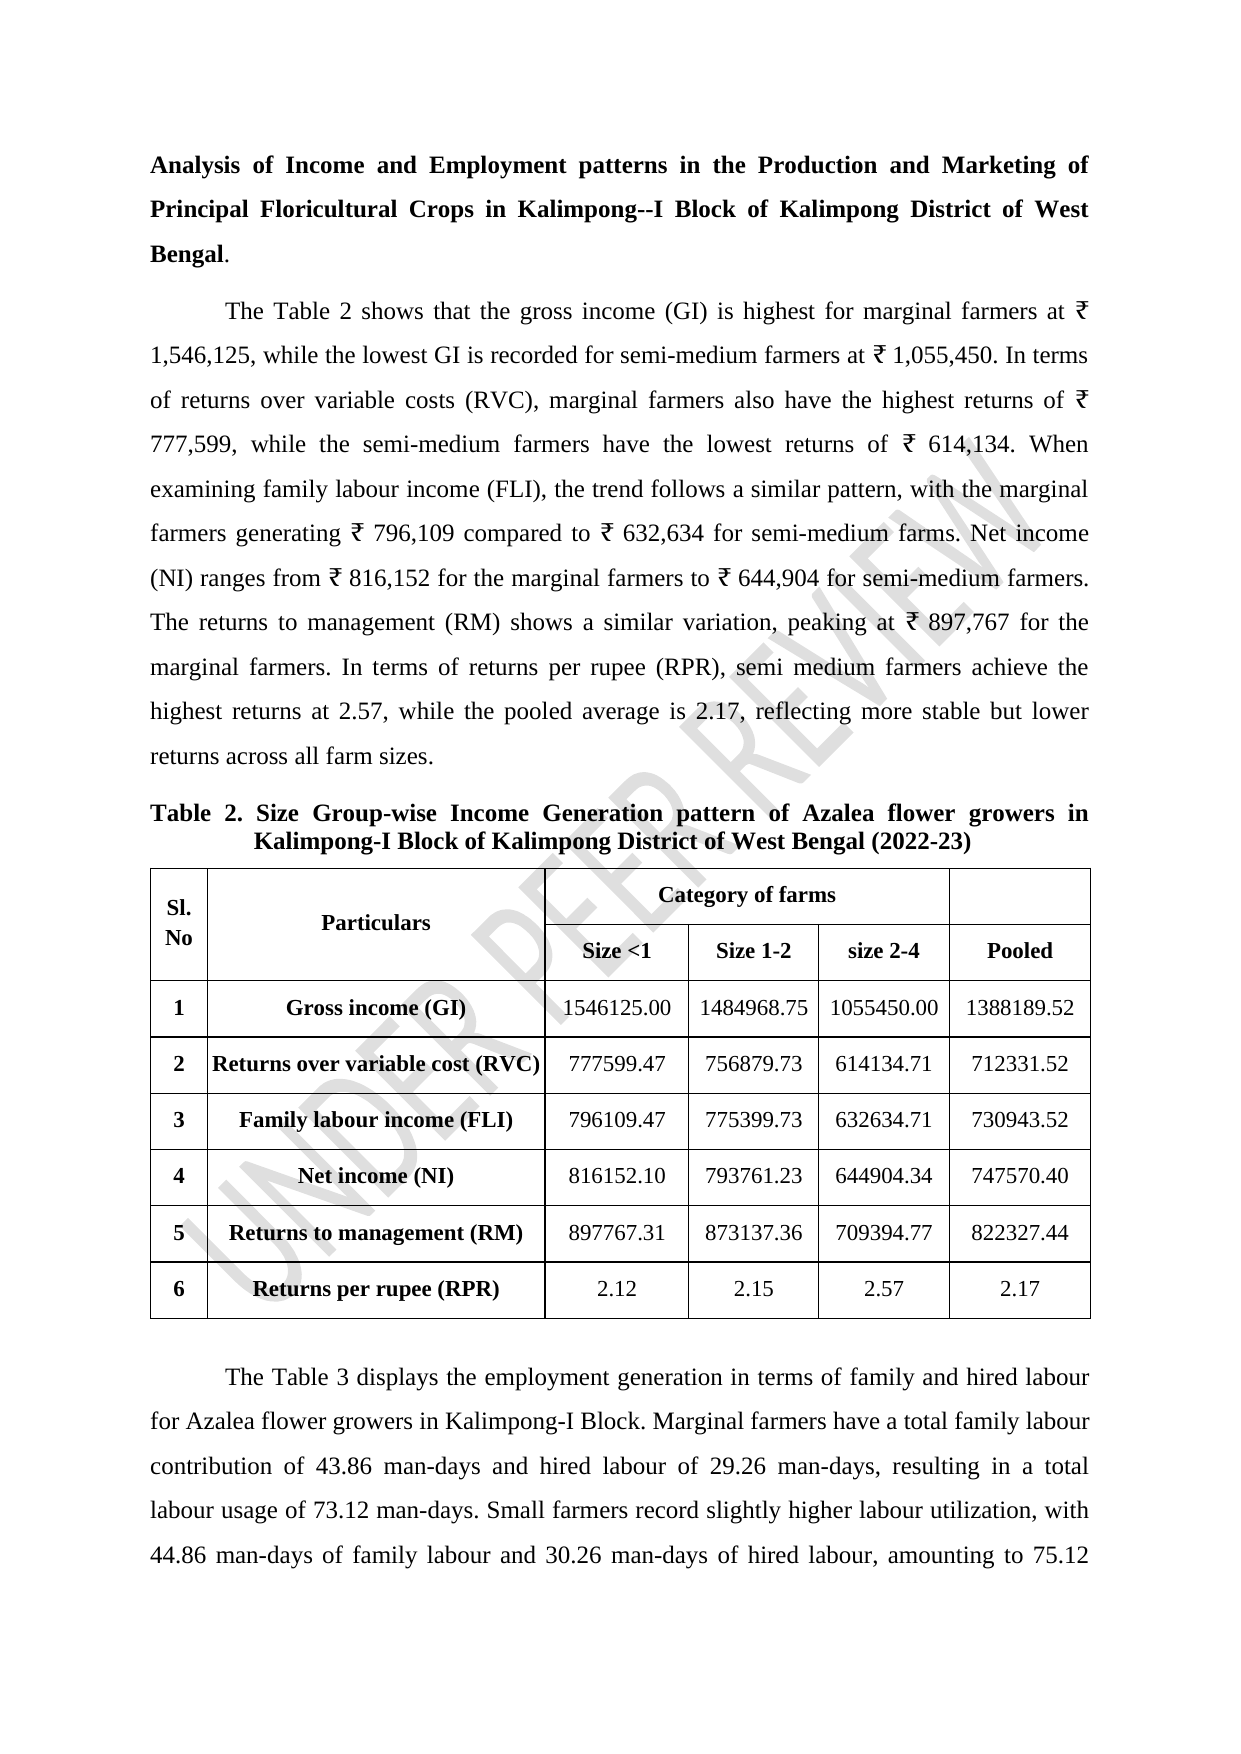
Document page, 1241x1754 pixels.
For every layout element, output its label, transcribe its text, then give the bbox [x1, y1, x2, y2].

table_cell Family labour income (FLI) [208, 1094, 544, 1149]
table_header [950, 869, 1090, 924]
table_cell 747570.40 [950, 1150, 1090, 1205]
table_cell Gross income (GI) [208, 981, 544, 1036]
table_cell 873137.36 [689, 1206, 818, 1261]
table_header Sl. No [151, 869, 207, 980]
table_cell 1546125.00 [546, 981, 688, 1036]
table_cell 816152.10 [546, 1150, 688, 1205]
table_header Category of farms [546, 869, 949, 924]
text Analysis of Income and Employment patterns in the Production and Marketing of Principal Floricultural Crops in Kalimpong--I Block of Kalimpong District of West Bengal. [150, 150, 1090, 268]
table_cell 775399.73 [689, 1094, 818, 1149]
table_cell Returns over variable cost (RVC) [208, 1038, 544, 1093]
table_cell 822327.44 [950, 1206, 1090, 1261]
table_cell Returns to management (RM) [208, 1206, 544, 1261]
table_cell 614134.71 [819, 1038, 949, 1093]
table_cell 3 [151, 1094, 207, 1149]
table_header Particulars [208, 869, 544, 980]
table_cell 1055450.00 [819, 981, 949, 1036]
table_cell 5 [151, 1206, 207, 1261]
table_cell 2 [151, 1038, 207, 1093]
table_cell 756879.73 [689, 1038, 818, 1093]
table_cell 777599.47 [546, 1038, 688, 1093]
table_cell size 2-4 [819, 925, 949, 980]
table_cell 712331.52 [950, 1038, 1090, 1093]
table_cell 2.17 [950, 1263, 1090, 1318]
table_cell 1388189.52 [950, 981, 1090, 1036]
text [150, 1362, 1090, 1568]
table_cell 793761.23 [689, 1150, 818, 1205]
table_cell 1 [151, 981, 207, 1036]
table_cell 2.12 [546, 1263, 688, 1318]
table_cell 6 [151, 1263, 207, 1318]
table_cell 796109.47 [546, 1094, 688, 1149]
table_cell Size 1-2 [689, 925, 818, 980]
table_cell 2.57 [819, 1263, 949, 1318]
table_cell Pooled [950, 925, 1090, 980]
table_cell 632634.71 [819, 1094, 949, 1149]
table_cell 644904.34 [819, 1150, 949, 1205]
table_cell 730943.52 [950, 1094, 1090, 1149]
table_cell 1484968.75 [689, 981, 818, 1036]
table_cell 4 [151, 1150, 207, 1205]
table_cell 709394.77 [819, 1206, 949, 1261]
table_cell 897767.31 [546, 1206, 688, 1261]
text Table 2. Size Group-wise Income Generation pattern of Azalea flower growers in Kalimpong-I Block of Kalimpong District of West Bengal (2022-23) [150, 798, 1090, 855]
table_cell Net income (NI) [208, 1150, 544, 1205]
text The Table 2 shows that the gross income (GI) is highest for marginal farmers at ₹ 1,546,125, while the lowest GI is recorded for semi-medium farmers at ₹ 1,055,450. In terms of returns over variable costs (RVC), marginal farmers also have the highest returns of ₹ 777,599, while the semi-medium farmers have the lowest returns of ₹ 614,134. When examining family labour income (FLI), the trend follows a similar pattern, with the marginal farmers generating ₹ 796,109 compared to ₹ 632,634 for semi-medium farms. Net income (NI) ranges from ₹ 816,152 for the marginal farmers to ₹ 644,904 for semi-medium farmers. The returns to management (RM) shows a similar variation, peaking at ₹ 897,767 for the marginal farmers. In terms of returns per rupee (RPR), semi medium farmers achieve the highest returns at 2.57, while the pooled average is 2.17, reflecting more stable but lower returns across all farm sizes​. [150, 296, 1090, 769]
table_cell Returns per rupee (RPR) [208, 1263, 544, 1318]
table_cell 2.15 [689, 1263, 818, 1318]
table_cell Size <1 [546, 925, 688, 980]
